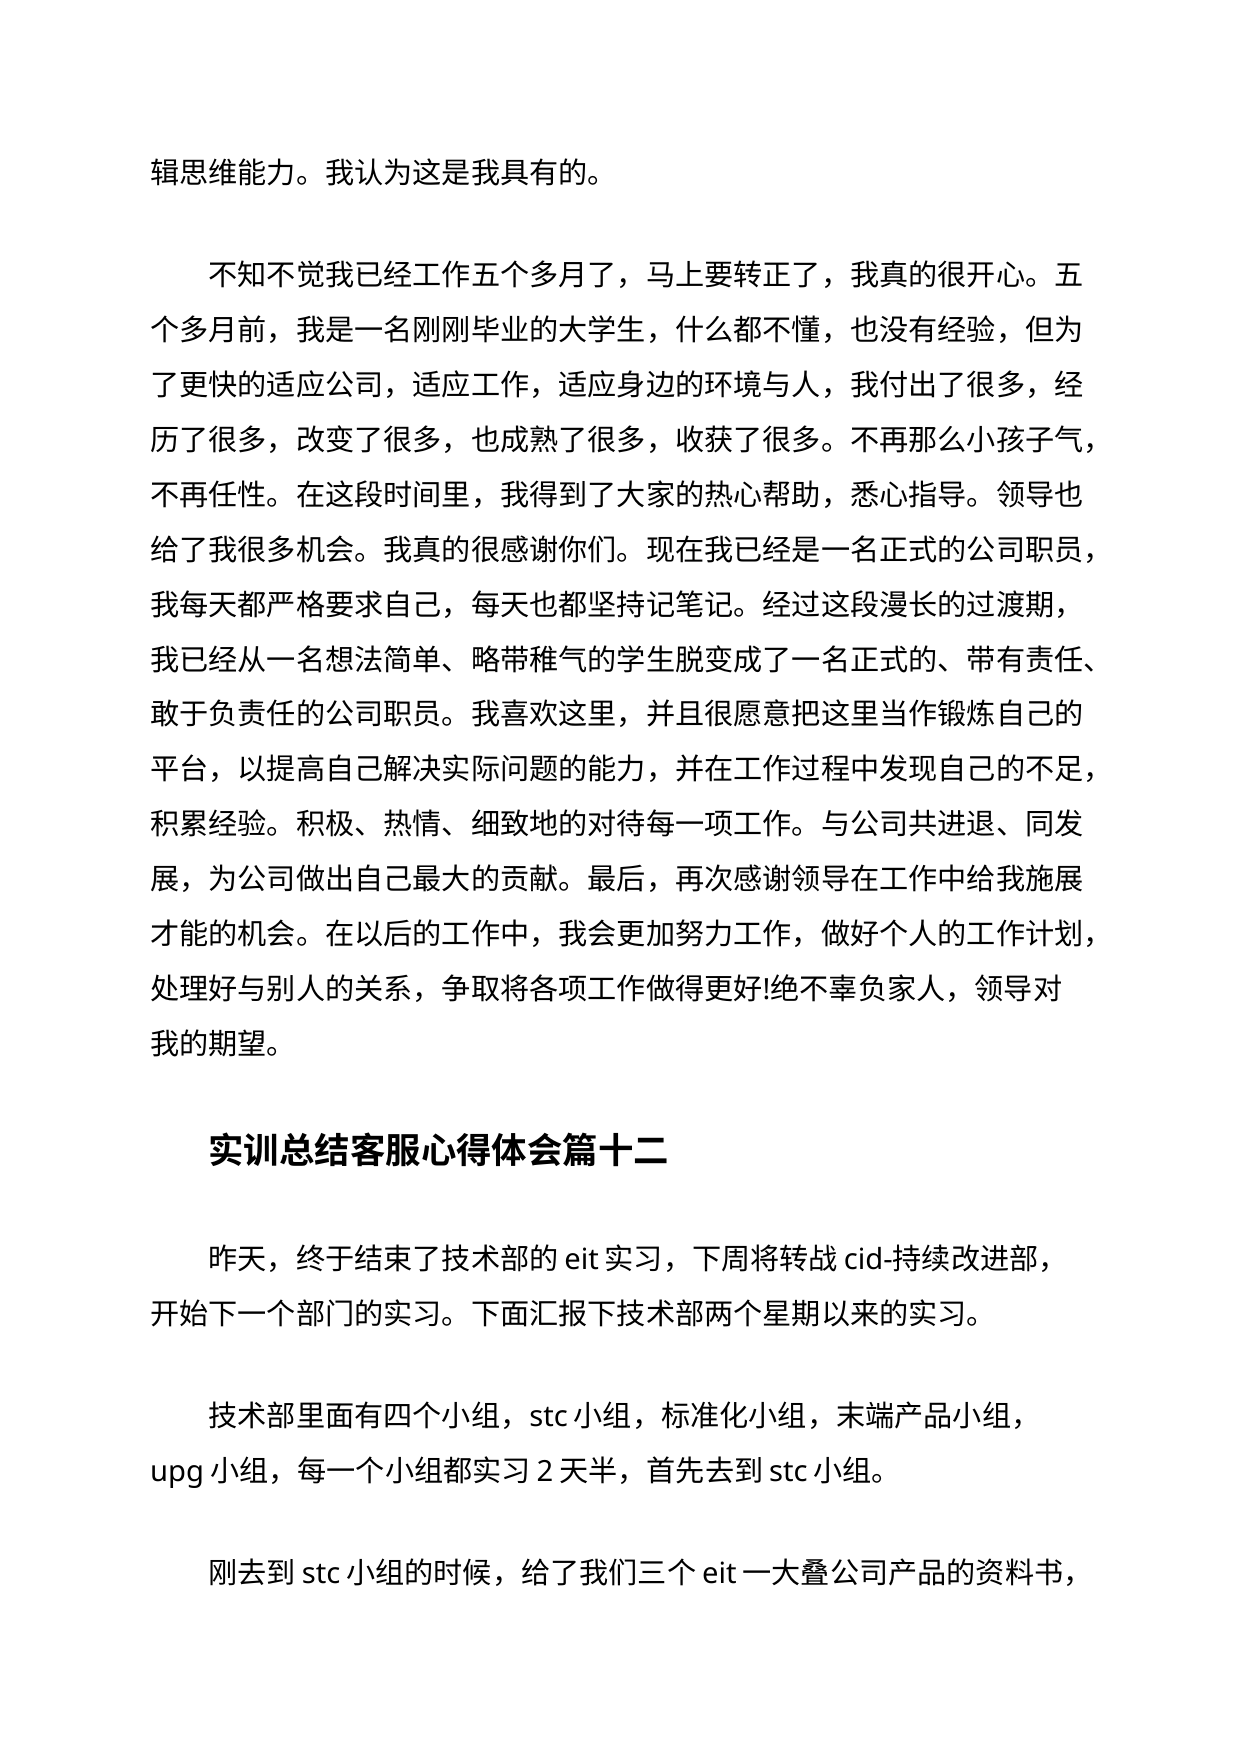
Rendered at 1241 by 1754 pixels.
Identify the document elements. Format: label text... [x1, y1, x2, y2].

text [150, 150, 1090, 192]
text 技术部里面有四个小组，stc小组，标准化小组，末端产品小组，upg小组，每一个小组都实习2天半，首先去到stc小组。 [150, 1392, 1090, 1490]
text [150, 1549, 1090, 1592]
text 不知不觉我已经工作五个多月了，马上要转正了，我真的很开心。五个多月前，我是一名刚刚毕业的大学生，什么都不懂，也没有经验，但为了更快的适应公司，适应工作，适应身边的环境与人，我付出了很多，经历了很多，改变了很多，也成熟了很多，收获了很多。不再那么小孩子气，不再任性。在这段时间里，我得到了大家的热心帮助，悉心指导。领导也给了我很多机会。我真的很感谢你们。现在我已经是一名正式的公司职员，我每天都严格要求自己，每天也都坚持记笔记。经过这段漫长的过渡期，我已经从一名想法简单、略带稚气的学生脱变成了一名正式的、带有责任、敢于负责任的公司职员。我喜欢这里，并且很愿意把这里当作锻炼自己的平台，以提高自己解决实际问题的能力，并在工作过程中发现自己的不足，积累经验。积极、热情、细致地的对待每一项工作。与公司共进退、同发展，为公司做出自己最大的贡献。最后，再次感谢领导在工作中给我施展才能的机会。在以后的工作中，我会更加努力工作，做好个人的工作计划，处理好与别人的关系，争取将各项工作做得更好!绝不辜负家人，领导对我的期望。 [150, 252, 1090, 1063]
text 昨天，终于结束了技术部的eit实习，下周将转战cid-持续改进部，开始下一个部门的实习。下面汇报下技术部两个星期以来的实习。 [150, 1236, 1090, 1333]
text 实训总结客服心得体会篇十二 [150, 1122, 1090, 1173]
